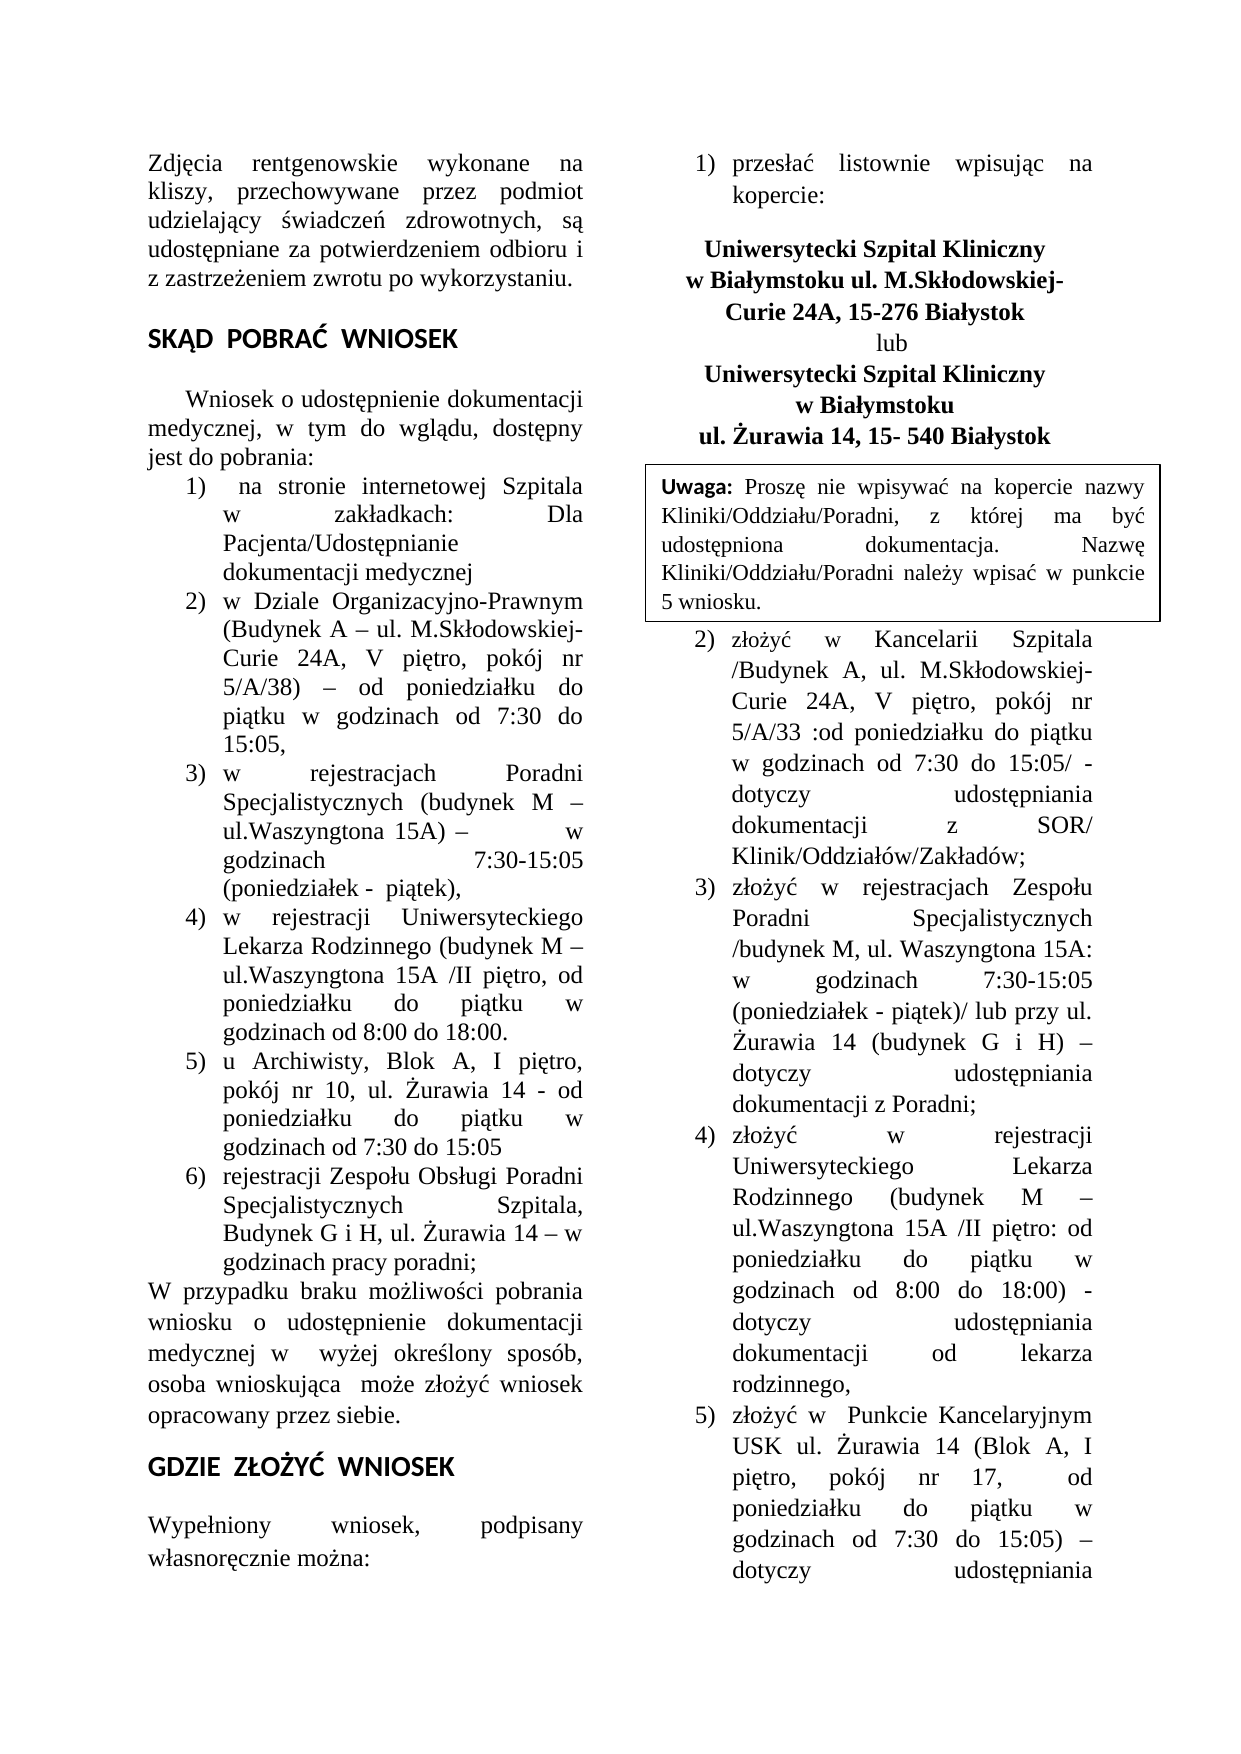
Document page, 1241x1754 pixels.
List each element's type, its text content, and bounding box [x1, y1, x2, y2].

text Uniwersytecki Szpital Kliniczny w Białymstoku [657, 359, 1093, 418]
text Uniwersytecki Szpital Kliniczny w Białymstoku ul. M.Skłodowskiej-Curie 24A, 15-276 Białystok [657, 234, 1093, 325]
text Zdjęcia rentgenowskie wykonane na kliszy, przechowywane przez podmiot udzielający świadczeń zdrowotnych, są udostępniane za potwierdzeniem odbioru i z zastrzeżeniem zwrotu po wykorzystaniu. [148, 148, 583, 291]
text lub [732, 328, 1093, 356]
text SKĄD POBRAĆ WNIOSEK [148, 320, 583, 356]
text W przypadku braku możliwości pobrania wniosku o udostępnienie dokumentacji medycznej w wyżej określony sposób, osoba wnioskująca może złożyć wniosek opracowany przez siebie. [148, 1276, 583, 1429]
list u Archiwisty, Blok A, I piętro, pokój nr 10, ul. Żurawia 14 - od poniedziałku do piątku w godzinach od 7:30 do 15:05 [185, 1046, 583, 1161]
list w rejestracjach Poradni Specjalistycznych (budynek M – ul.Waszyngtona 15A) – w godzinach 7:30-15:05 (poniedziałek - piątek), [185, 758, 583, 902]
text GDZIE ZŁOŻYĆ WNIOSEK [148, 1448, 583, 1483]
list rejestracji Zespołu Obsługi Poradni Specjalistycznych Szpitala, Budynek G i H, ul. Żurawia 14 – w godzinach pracy poradni; [185, 1161, 583, 1276]
list złożyć w Kancelarii Szpitala /Budynek A, ul. M.Skłodowskiej-Curie 24A, V piętro, pokój nr 5/A/33 :od poniedziałku do piątku w godzinach od 7:30 do 15:05/ - dotyczy udostępniania dokumentacji z SOR/ Klinik/Oddziałów/Zakładów; [694, 624, 1093, 870]
text Wypełniony wniosek, podpisany własnoręcznie można: [148, 1510, 583, 1571]
list przesłać listownie wpisując na kopercie: [694, 148, 1093, 209]
text ul. Żurawia 14, 15- 540 Białystok [657, 421, 1093, 449]
list w rejestracji Uniwersyteckiego Lekarza Rodzinnego (budynek M – ul.Waszyngtona 15A /II piętro, od poniedziałku do piątku w godzinach od 8:00 do 18:00. [185, 902, 583, 1046]
list w Dziale Organizacyjno-Prawnym (Budynek A – ul. M.Skłodowskiej-Curie 24A, V piętro, pokój nr 5/A/38) – od poniedziałku do piątku w godzinach od 7:30 do 15:05, [185, 586, 583, 758]
list złożyć w rejestracjach Zespołu Poradni Specjalistycznych /budynek M, ul. Waszyngtona 15A: w godzinach 7:30-15:05 (poniedziałek - piątek)/ lub przy ul. Żurawia 14 (budynek G i H) – dotyczy udostępniania dokumentacji z Poradni; [694, 872, 1093, 1118]
list na stronie internetowej Szpitala w zakładkach: Dla Pacjenta/Udostępnianie dokumentacji medycznej [185, 471, 583, 586]
list złożyć w rejestracji Uniwersyteckiego Lekarza Rodzinnego (budynek M – ul.Waszyngtona 15A /II piętro: od poniedziałku do piątku w godzinach od 8:00 do 18:00) - dotyczy udostępniania dokumentacji od lekarza rodzinnego, [694, 1120, 1093, 1397]
text Wniosek o udostępnienie dokumentacji medycznej, w tym do wglądu, dostępny jest do pobrania: [148, 384, 583, 471]
